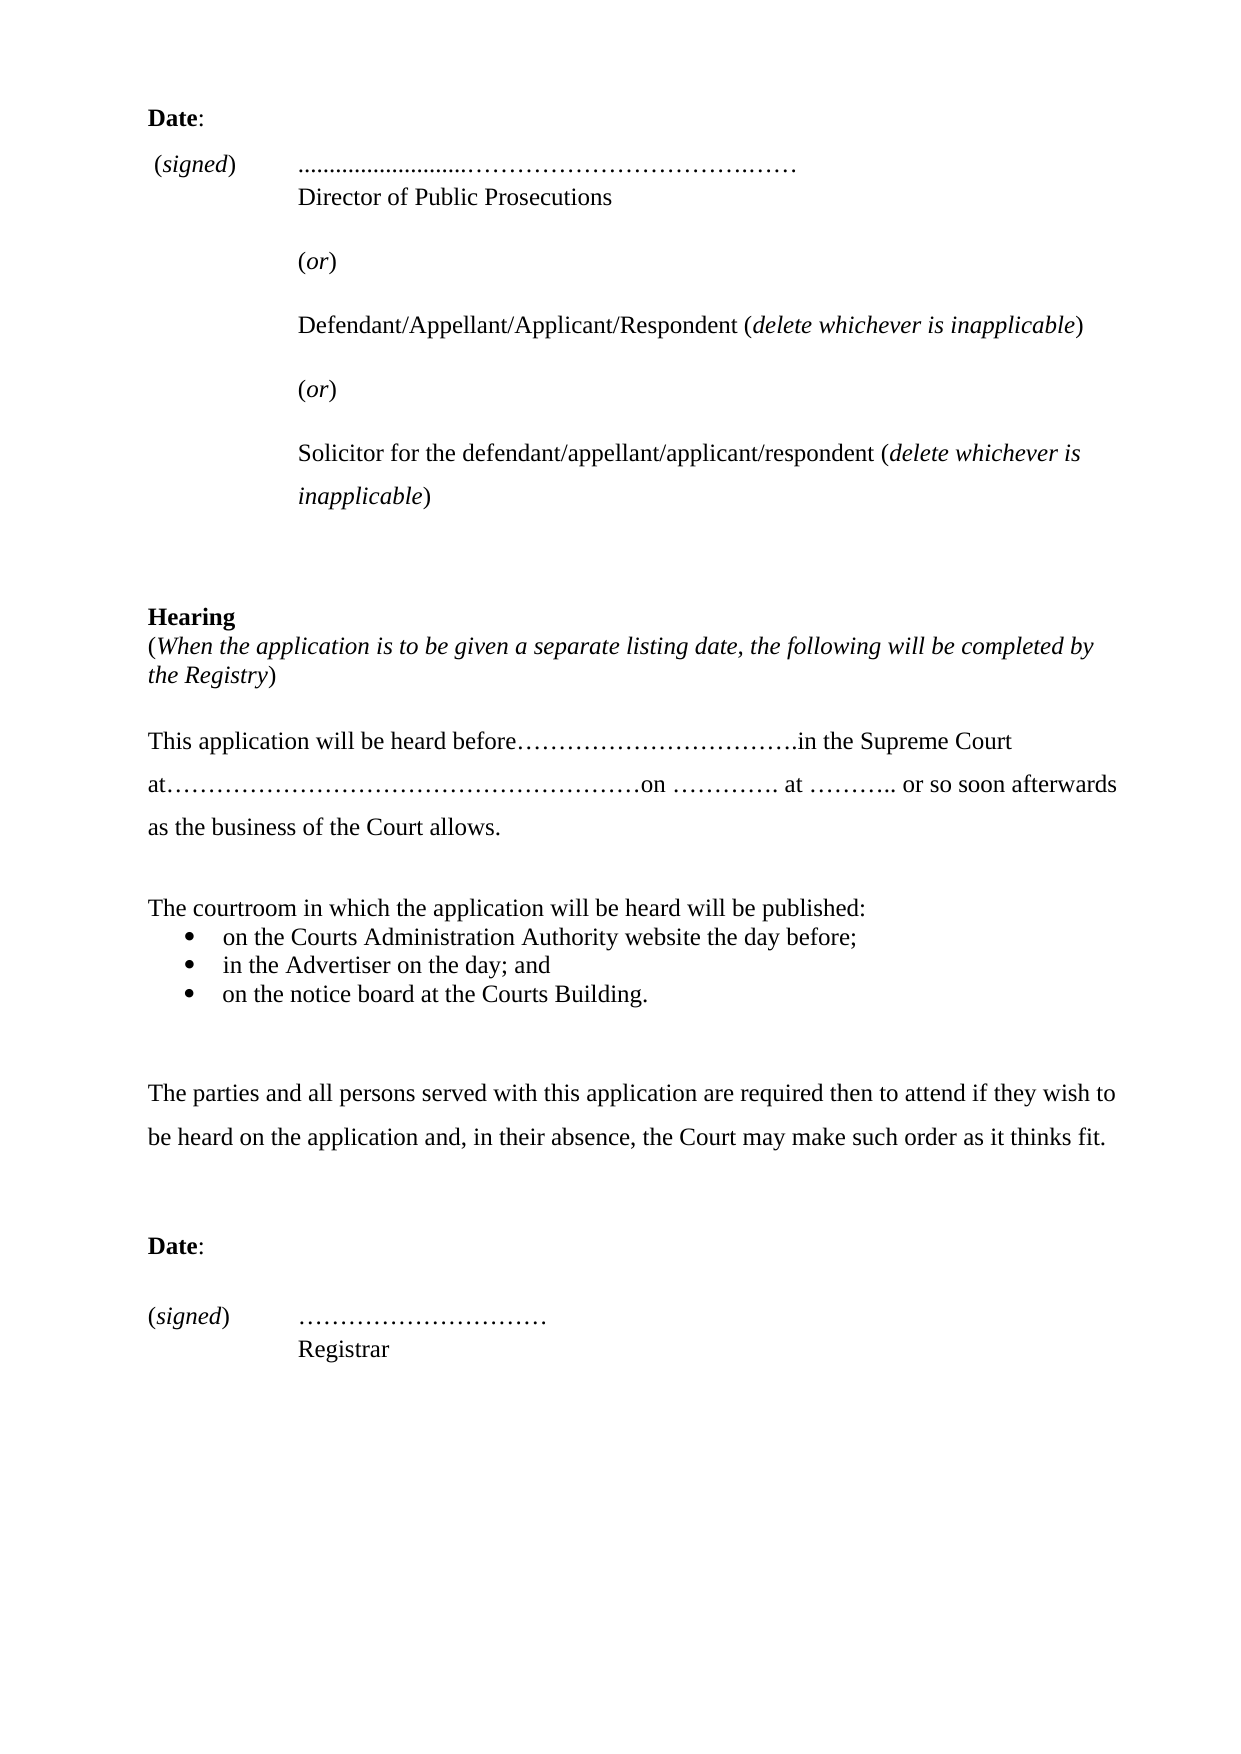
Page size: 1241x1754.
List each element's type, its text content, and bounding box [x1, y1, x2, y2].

text Solicitor for the defendant/appellant/applicant/respondent (delete whichever is inapplicable) [298, 438, 1122, 509]
text The courtroom in which the application will be heard will be published: [148, 893, 1122, 922]
text (signed) ………………………… [148, 1301, 1122, 1330]
text Registrar [223, 1334, 1122, 1363]
text (When the application is to be given a separate listing date, the following will be completed by the Registry) [148, 631, 1122, 688]
text The parties and all persons served with this application are required then to attend if they wish to be heard on the application and, in their absence, the Court may make such order as it thinks fit. [148, 1078, 1122, 1150]
text Director of Public Prosecutions [298, 182, 1122, 211]
text This application will be heard before…………………………….in the Supreme Court at…………………………………………………on …………. at ……….. or so soon afterwards as the business of the Court allows. [148, 726, 1122, 841]
text Hearing [148, 602, 1122, 631]
text (or) [298, 246, 1122, 274]
text (signed) ...........................…………………………….…… [148, 149, 1122, 178]
list in the Advertiser on the day; and [185, 950, 1122, 979]
text (or) [298, 374, 1122, 402]
list on the Courts Administration Authority website the day before; [185, 922, 1122, 950]
list on the notice board at the Courts Building. [185, 979, 1122, 1008]
text Date: [148, 1231, 1122, 1259]
text Defendant/Appellant/Applicant/Respondent (delete whichever is inapplicable) [298, 310, 1122, 338]
text Date: [148, 103, 1122, 132]
